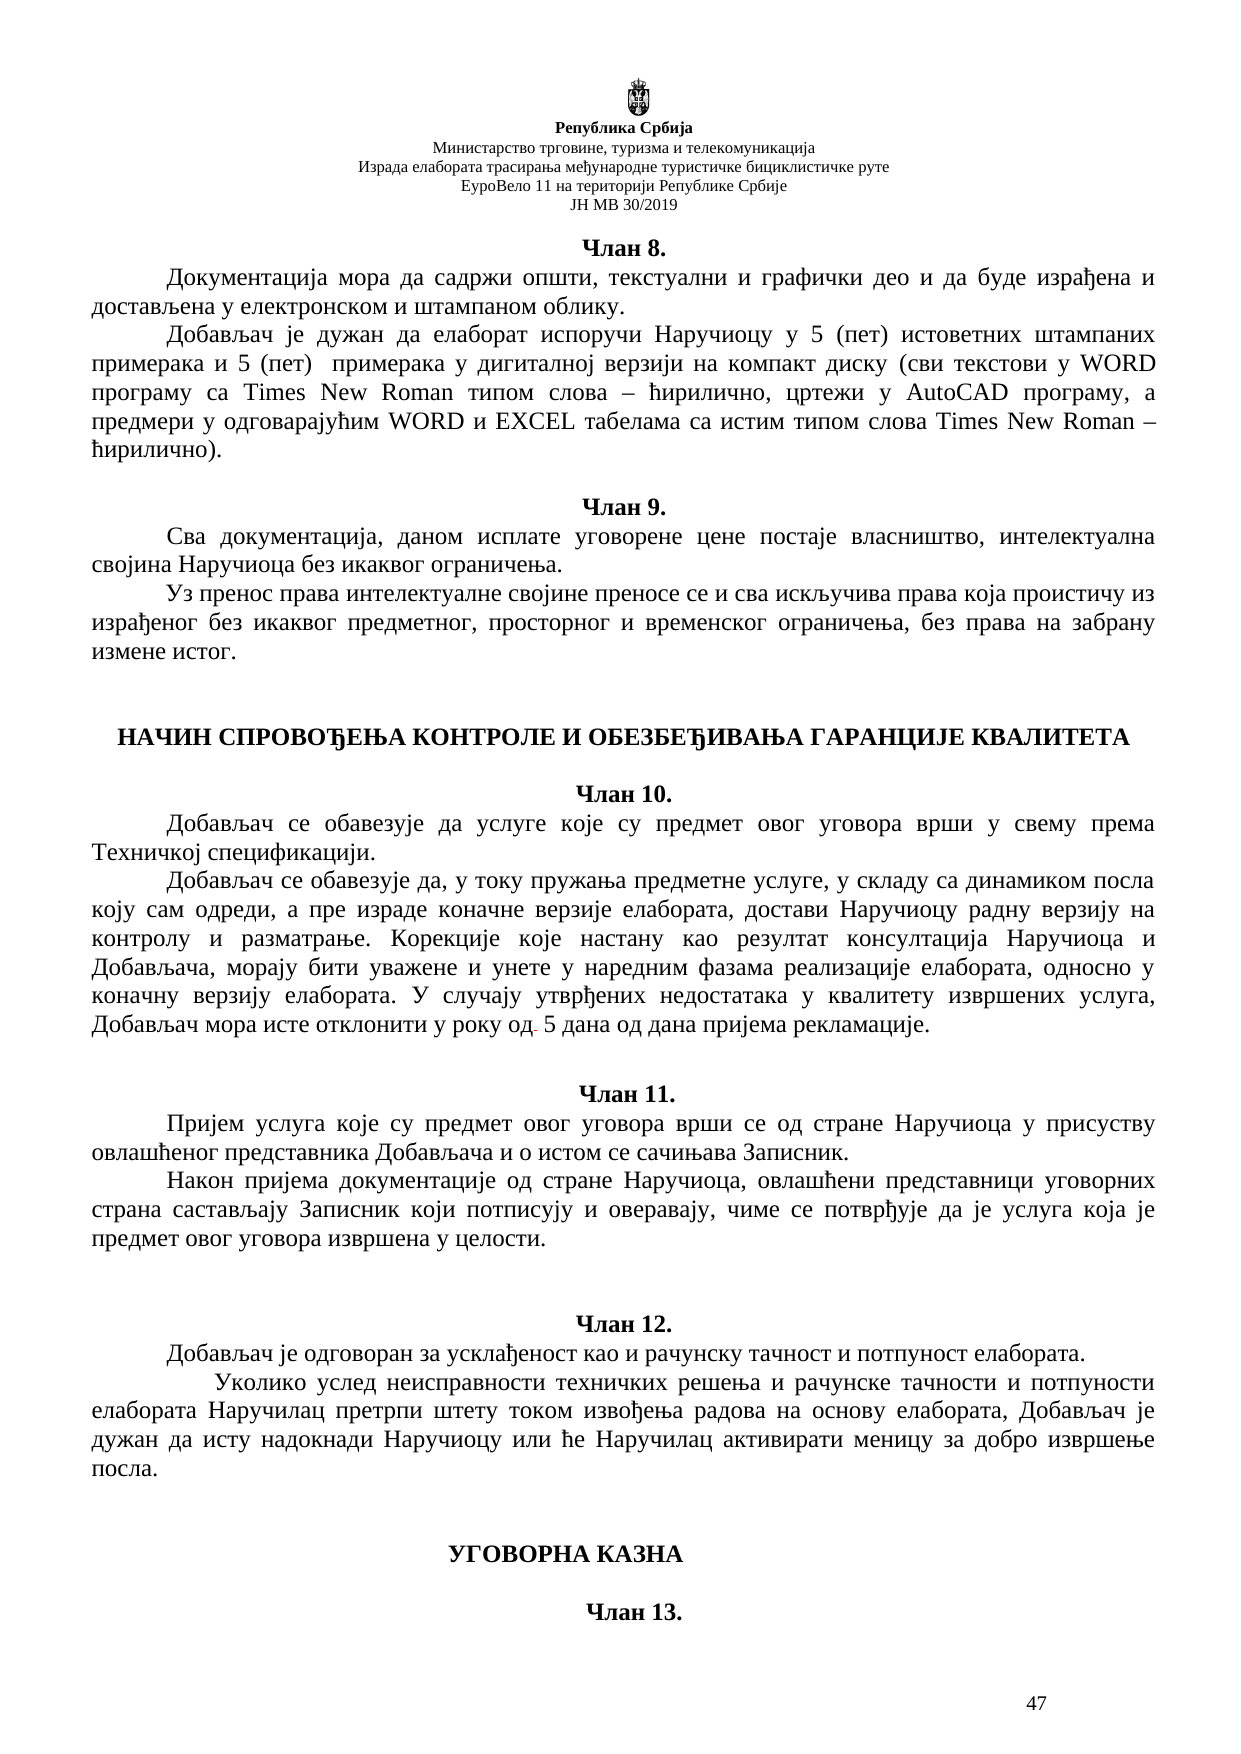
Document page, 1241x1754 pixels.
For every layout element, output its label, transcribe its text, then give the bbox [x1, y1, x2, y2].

text УГОВОРНА КАЗНА [91, 1539, 1156, 1568]
text Члан 10. [91, 779, 1156, 808]
text НАЧИН СПРОВОЂЕЊА КОНТРОЛЕ И ОБЕЗБЕЂИВАЊА ГАРАНЦИЈЕ КВАЛИТЕТА [91, 722, 1156, 751]
text Добављач је одговоран за усклађеност као и рачунску тачност и потпуност елабората. [91, 1338, 1156, 1367]
text Члан 12. [91, 1309, 1156, 1338]
text Добављач је дужан да елаборат испоручи Наручиоцу у 5 (пет) истоветних штампаних примерака и 5 (пет) примерака у дигиталној верзији на компакт диску (сви текстови у WORD програму са Times New Roman типом слова – ћирилично, цртежи у AutoCAD програму, а предмери у одговарајућим WORD и EXCEL табелама са истим типом слова Times New Roman – ћирилично). [91, 319, 1156, 463]
text Након пријема документације од стране Наручиоца, овлашћени представници уговорних страна састављају Записник који потписују и оверавају, чиме се потврђује да је услуга која је предмет овог уговора извршена у целости. [91, 1166, 1156, 1252]
text Сва документација, даном исплате уговорене цене постаје власништво, интелектуална својина Наручиоца без икаквог ограничења. [91, 521, 1156, 578]
text Уколико услед неисправности техничких решења и рачунске тачности и потпуности елабората Наручилац претрпи штету током извођења радова на основу елабората, Добављач је дужан да исту надокнади Наручиоцу или ће Наручилац активирати меницу за добро извршење посла. [91, 1367, 1156, 1482]
text Члан 13. [91, 1597, 1156, 1626]
text Члан 8. [91, 233, 1156, 262]
text Пријем услуга које су предмет овог уговора врши се од стране Наручиоца у присуству овлашћеног представника Добављача и о истом се сачињава Записник. [91, 1108, 1156, 1166]
text Члан 11. [91, 1079, 1156, 1108]
text Добављач се обавезује да, у току пружања предметне услуге, у складу са динамиком посла коју сам одреди, а пре израде коначне верзије елабората, достави Наручиоцу радну верзију на контролу и разматрање. Корекције које настану као резултат консултација Наручиоца и Добављача, морају бити уважене и унете у наредним фазама реализације елабората, односно у коначну верзију елабората. У случају утврђених недостатака у квалитету извршених услуга, Добављач мора исте отклонити у року од 5 дана од дана пријема рекламације. [91, 866, 1156, 1038]
text Члан 9. [91, 492, 1156, 521]
text Добављач се обавезује да услуге које су предмет овог уговора врши у свему према Техничкој спецификацији. [91, 808, 1156, 866]
text Уз пренос права интелектуалне својине преносе се и сва искључива права која проистичу из израђеног без икаквог предметног, просторног и временског ограничења, без права на забрану измене истог. [91, 578, 1156, 664]
text Документација мора да садржи општи, текстуални и графички део и да буде израђена и достављена у електронском и штампаном облику. [91, 262, 1156, 319]
